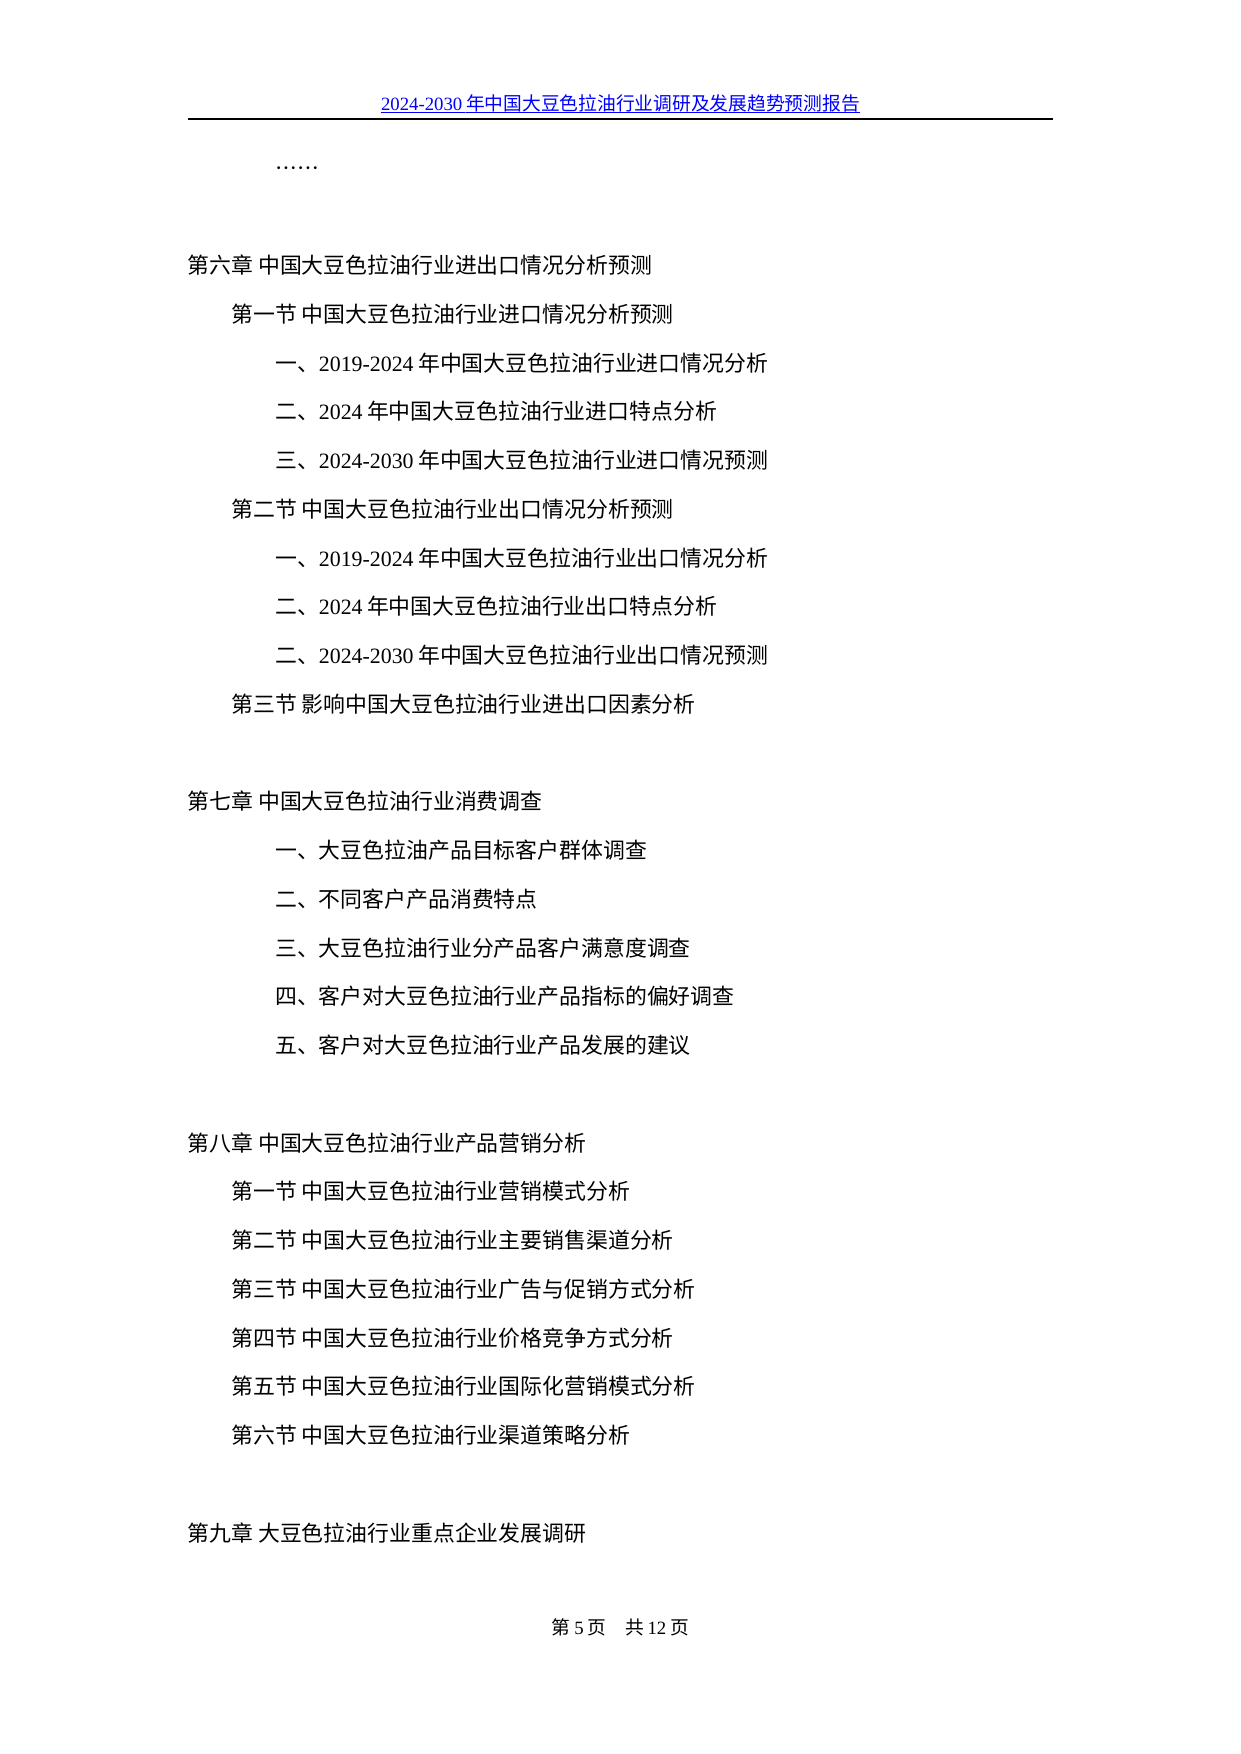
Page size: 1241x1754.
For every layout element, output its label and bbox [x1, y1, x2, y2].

text [187, 150, 1053, 1548]
